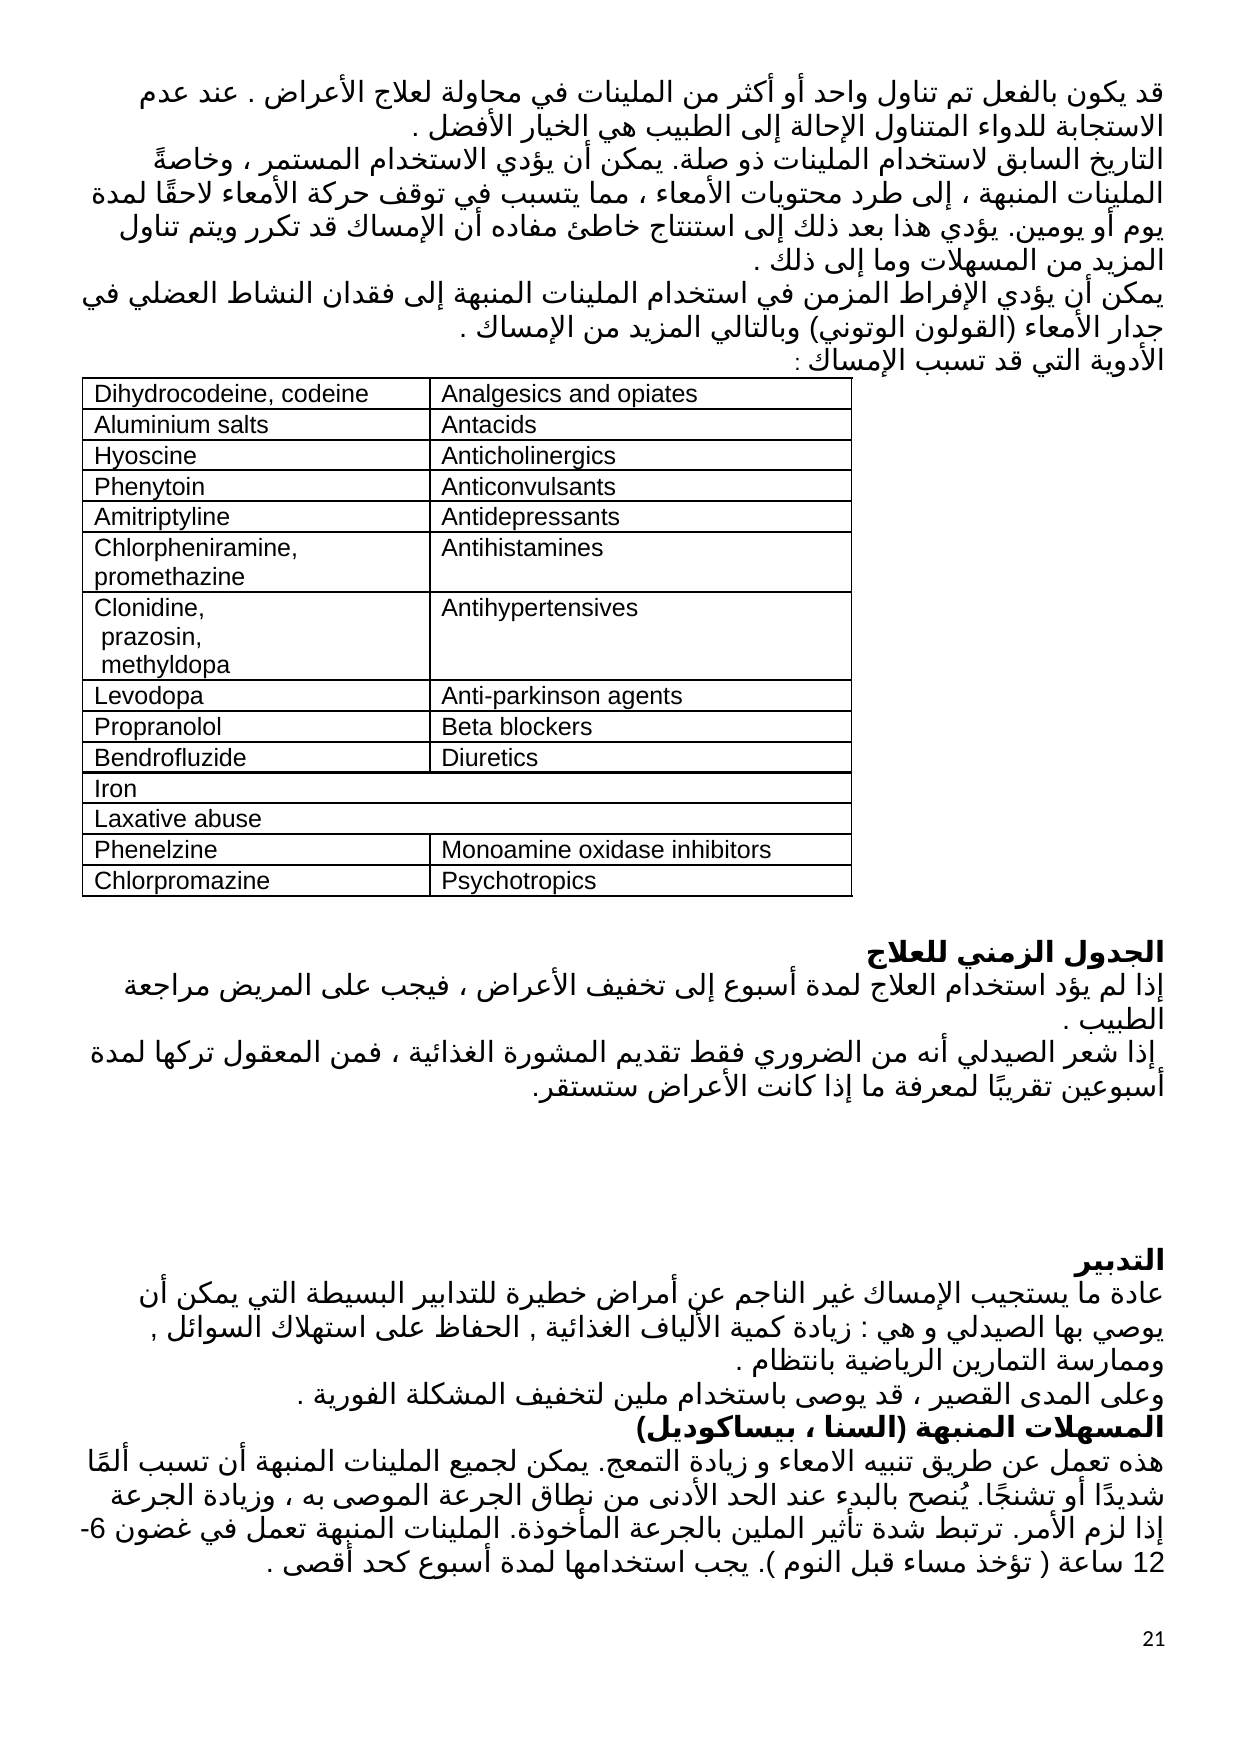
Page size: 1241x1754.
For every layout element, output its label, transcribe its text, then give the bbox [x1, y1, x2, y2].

text المسهلات المنبهة (السنا ، بيساكوديل) [75, 1410, 1165, 1444]
table_cell Psychotropics [431, 866, 851, 895]
table_cell Amitriptyline [83, 502, 429, 531]
text يمكن أن يؤدي الإفراط المزمن في استخدام الملينات المنبهة إلى فقدان النشاط العضلي في جدار الأمعاء (القولون الوتوني) وبالتالي المزيد من الإمساك . [75, 276, 1165, 343]
table_cell Beta blockers [431, 712, 851, 741]
table_cell Anti-parkinson agents [431, 681, 851, 710]
table_cell Antidepressants [431, 502, 851, 531]
table_header Analgesics and opiates [431, 379, 851, 408]
table_cell Anticonvulsants [431, 471, 851, 500]
text إذا لم يؤد استخدام العلاج لمدة أسبوع إلى تخفيف الأعراض ، فيجب على المريض مراجعة الطبيب . [75, 968, 1165, 1036]
table_cell Bendrofluzide [83, 743, 429, 771]
table_cell Iron [83, 774, 851, 802]
text قد يكون بالفعل تم تناول واحد أو أكثر من الملينات في محاولة لعلاج الأعراض . عند عدم الاستجابة للدواء المتناول الإحالة إلى الطبيب هي الخيار الأفضل . [75, 75, 1165, 142]
table_cell Chlorpheniramine, promethazine [83, 533, 429, 591]
text إذا شعر الصيدلي أنه من الضروري فقط تقديم المشورة الغذائية ، فمن المعقول تركها لمدة أسبوعين تقريبًا لمعرفة ما إذا كانت الأعراض ستستقر. [75, 1036, 1165, 1103]
text وعلى المدى القصير ، قد يوصى باستخدام ملين لتخفيف المشكلة الفورية . [75, 1377, 1165, 1410]
table_cell Propranolol [83, 712, 429, 741]
table_cell Diuretics [431, 743, 851, 771]
table_cell Antacids [431, 410, 851, 438]
text الأدوية التي قد تسبب الإمساك : [75, 343, 1165, 377]
table_cell Aluminium salts [83, 410, 429, 438]
table_cell Clonidine, prazosin, methyldopa [83, 593, 429, 679]
table_cell Hyoscine [83, 441, 429, 469]
table_header Dihydrocodeine, codeine [83, 379, 429, 408]
table_cell Antihistamines [431, 533, 851, 591]
table_cell Phenytoin [83, 471, 429, 500]
table_cell Laxative abuse [83, 804, 851, 833]
text هذه تعمل عن طريق تنبيه الامعاء و زيادة التمعج. يمكن لجميع الملينات المنبهة أن تسبب ألمًا شديدًا أو تشنجًا. يُنصح بالبدء عند الحد الأدنى من نطاق الجرعة الموصى به ، وزيادة الجرعة إذا لزم الأمر. ترتبط شدة تأثير الملين بالجرعة المأخوذة. الملينات المنبهة تعمل في غضون 6-12 ساعة ( تؤخذ مساء قبل النوم ). يجب استخدامها لمدة أسبوع كحد أقصى . [75, 1444, 1165, 1578]
text التاريخ السابق لاستخدام الملينات ذو صلة. يمكن أن يؤدي الاستخدام المستمر ، وخاصةً الملينات المنبهة ، إلى طرد محتويات الأمعاء ، مما يتسبب في توقف حركة الأمعاء لاحقًا لمدة يوم أو يومين. يؤدي هذا بعد ذلك إلى استنتاج خاطئ مفاده أن الإمساك قد تكرر ويتم تناول المزيد من المسهلات وما إلى ذلك . [75, 142, 1165, 276]
text عادة ما يستجيب الإمساك غير الناجم عن أمراض خطيرة للتدابير البسيطة التي يمكن أن يوصي بها الصيدلي و هي : زيادة كمية الألياف الغذائية , الحفاظ على استهلاك السوائل , وممارسة التمارين الرياضية بانتظام . [75, 1276, 1165, 1377]
table_cell Antihypertensives [431, 593, 851, 679]
table_cell Monoamine oxidase inhibitors [431, 835, 851, 864]
text الجدول الزمني للعلاج [75, 935, 1165, 968]
table_cell Phenelzine [83, 835, 429, 864]
table_cell Levodopa [83, 681, 429, 710]
table_cell Anticholinergics [431, 441, 851, 469]
text التدبير [75, 1243, 1165, 1276]
table_cell Chlorpromazine [83, 866, 429, 895]
